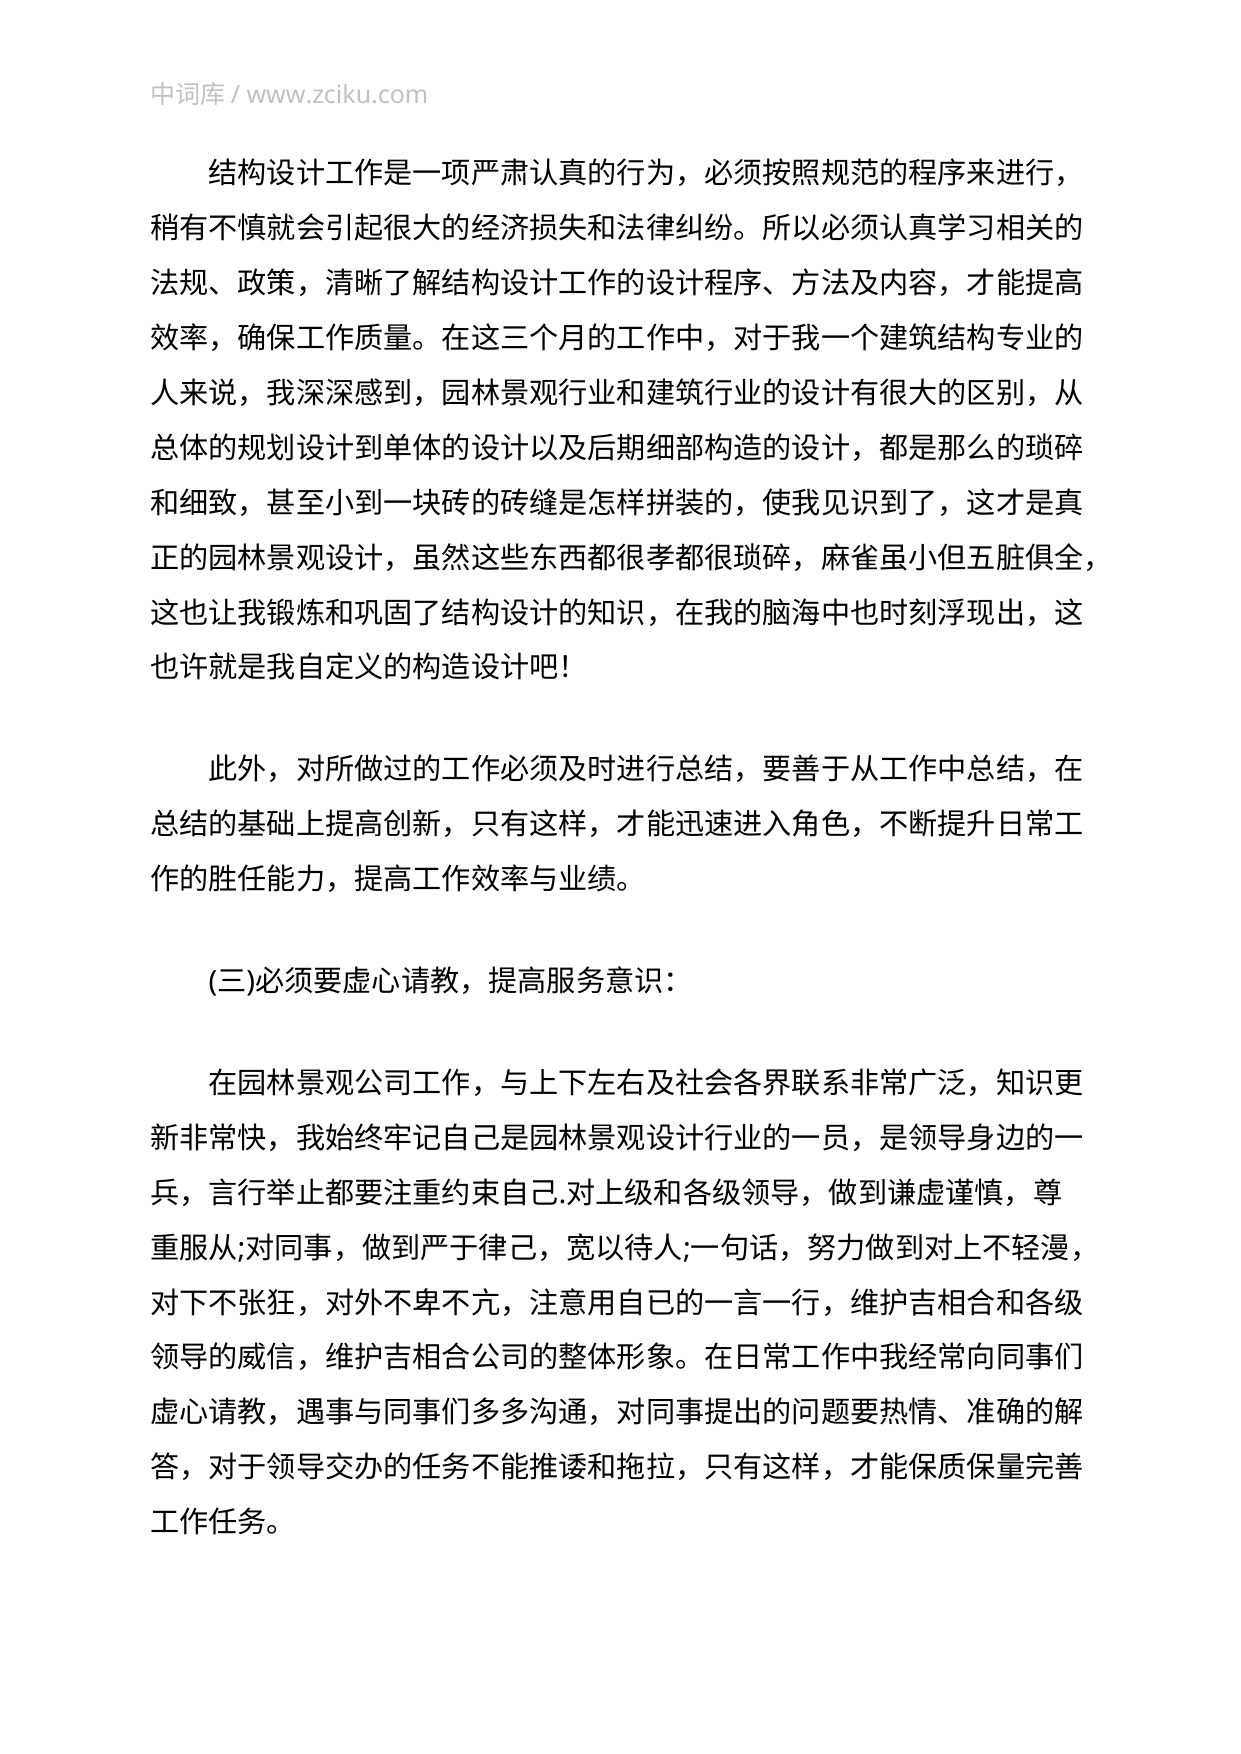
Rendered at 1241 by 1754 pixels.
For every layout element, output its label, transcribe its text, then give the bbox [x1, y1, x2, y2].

text (三)必须要虚心请教，提高服务意识： [150, 957, 1090, 1000]
text 此外，对所做过的工作必须及时进行总结，要善于从工作中总结，在总结的基础上提高创新，只有这样，才能迅速进入角色，不断提升日常工作的胜任能力，提高工作效率与业绩。 [150, 746, 1090, 898]
text 在园林景观公司工作，与上下左右及社会各界联系非常广泛，知识更新非常快，我始终牢记自己是园林景观设计行业的一员，是领导身边的一兵，言行举止都要注重约束自己.对上级和各级领导，做到谦虚谨慎，尊重服从;对同事，做到严于律己，宽以待人;一句话，努力做到对上不轻漫，对下不张狂，对外不卑不亢，注意用自已的一言一行，维护吉相合和各级领导的威信，维护吉相合公司的整体形象。在日常工作中我经常向同事们虚心请教，遇事与同事们多多沟通，对同事提出的问题要热情、准确的解答，对于领导交办的任务不能推诿和拖拉，只有这样，才能保质保量完善工作任务。 [150, 1059, 1090, 1541]
text 结构设计工作是一项严肃认真的行为，必须按照规范的程序来进行，稍有不慎就会引起很大的经济损失和法律纠纷。所以必须认真学习相关的法规、政策，清晰了解结构设计工作的设计程序、方法及内容，才能提高效率，确保工作质量。在这三个月的工作中，对于我一个建筑结构专业的人来说，我深深感到，园林景观行业和建筑行业的设计有很大的区别，从总体的规划设计到单体的设计以及后期细部构造的设计，都是那么的琐碎和细致，甚至小到一块砖的砖缝是怎样拼装的，使我见识到了，这才是真正的园林景观设计，虽然这些东西都很孝都很琐碎，麻雀虽小但五脏俱全，这也让我锻炼和巩固了结构设计的知识，在我的脑海中也时刻浮现出，这也许就是我自定义的构造设计吧！ [150, 150, 1090, 686]
